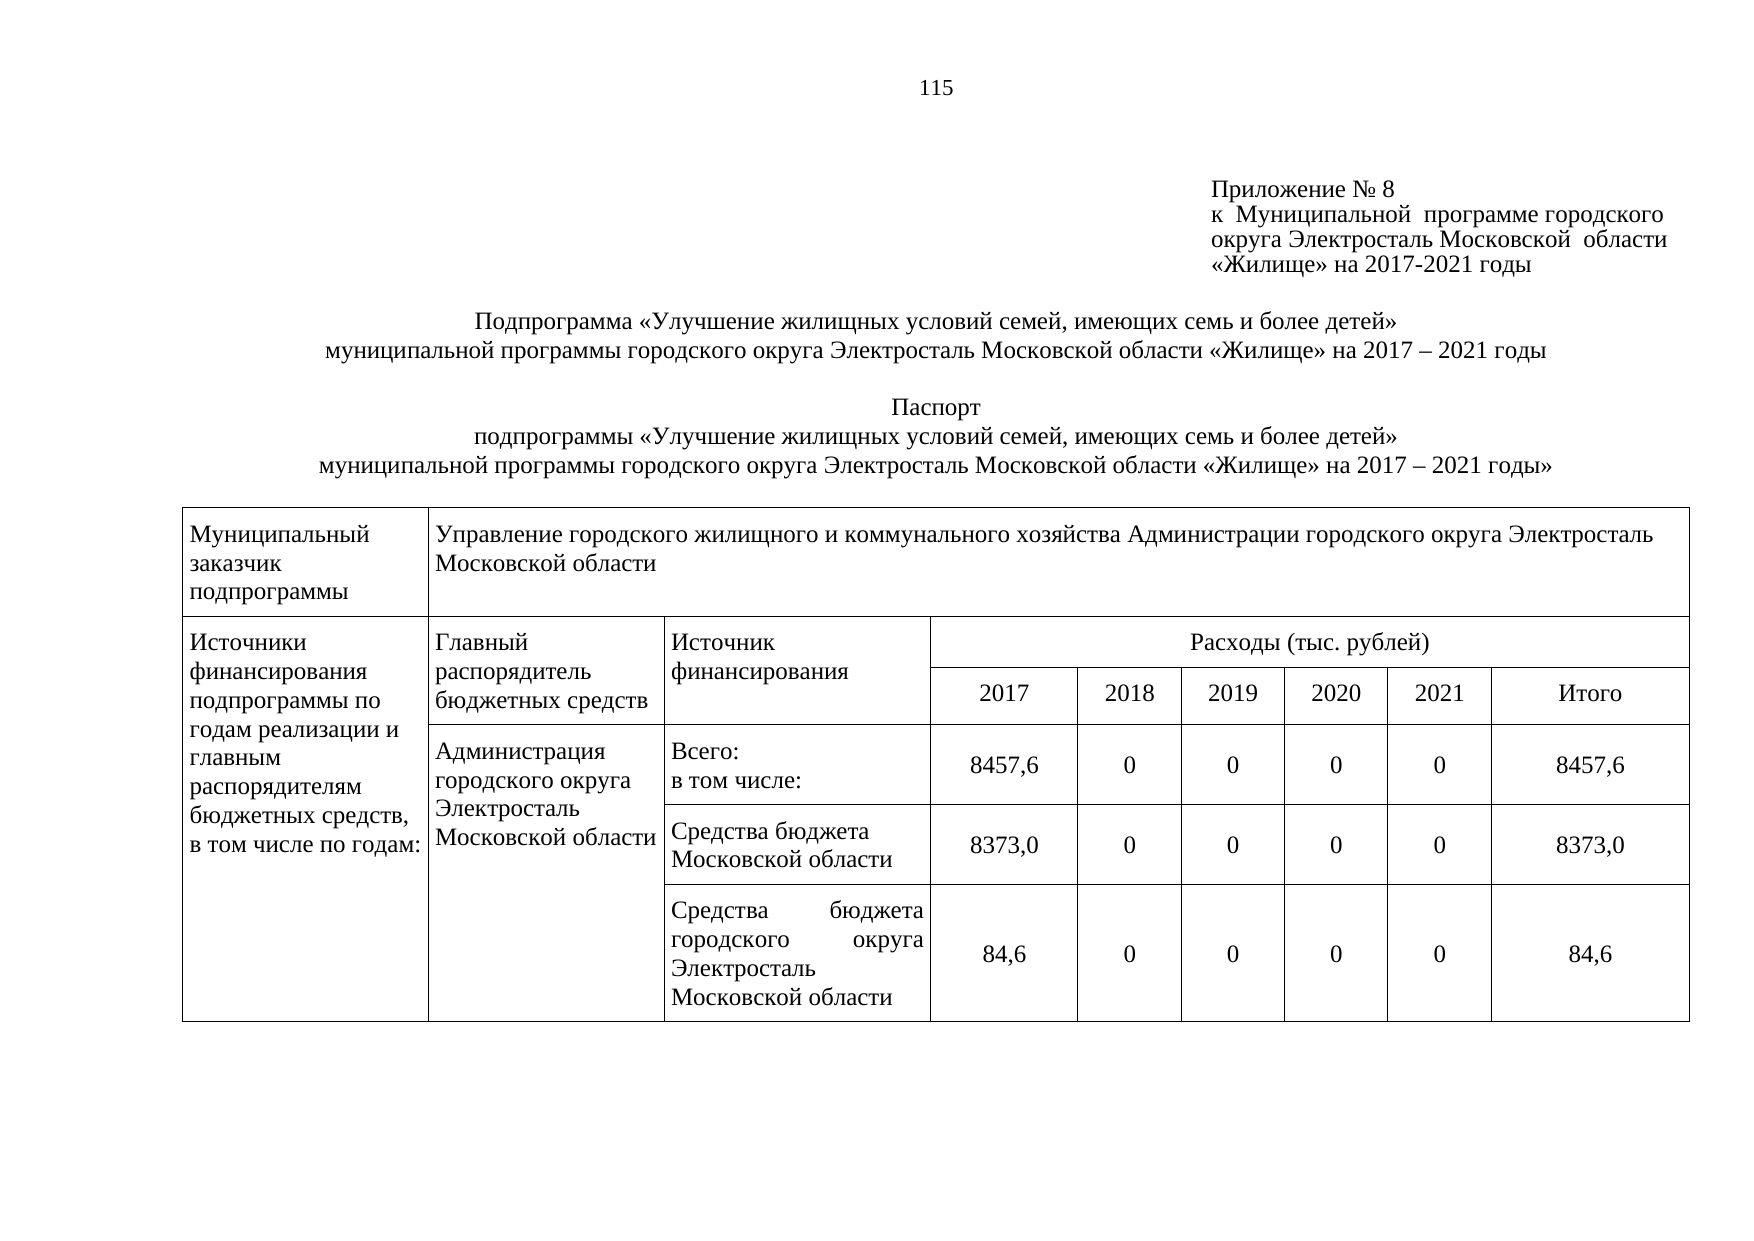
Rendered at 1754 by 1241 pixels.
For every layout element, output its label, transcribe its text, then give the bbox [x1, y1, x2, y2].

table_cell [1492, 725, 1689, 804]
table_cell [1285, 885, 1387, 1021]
text муниципальной программы городского округа Электросталь Московской области «Жилище» на 2017 – 2021 годы [177, 335, 1695, 363]
text муниципальной программы городского округа Электросталь Московской области «Жилище» на 2017 – 2021 годы» [177, 450, 1695, 478]
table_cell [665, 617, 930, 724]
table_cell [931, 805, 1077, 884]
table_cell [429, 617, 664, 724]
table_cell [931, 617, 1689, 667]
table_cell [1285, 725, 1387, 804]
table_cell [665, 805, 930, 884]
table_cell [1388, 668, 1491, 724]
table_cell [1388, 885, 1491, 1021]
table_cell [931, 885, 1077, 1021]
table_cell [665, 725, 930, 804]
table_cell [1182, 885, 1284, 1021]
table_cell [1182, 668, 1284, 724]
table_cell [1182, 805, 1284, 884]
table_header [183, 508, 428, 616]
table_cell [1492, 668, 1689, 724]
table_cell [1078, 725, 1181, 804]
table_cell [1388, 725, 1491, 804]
text Паспорт [177, 392, 1695, 421]
text к Муниципальной программе городского округа Электросталь Московской области «Жилище» на 2017-2021 годы [1211, 202, 1695, 277]
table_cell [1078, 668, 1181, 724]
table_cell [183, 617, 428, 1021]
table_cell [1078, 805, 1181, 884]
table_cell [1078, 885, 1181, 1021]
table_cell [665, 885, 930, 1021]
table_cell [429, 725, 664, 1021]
text подпрограммы «Улучшение жилищных условий семей, имеющих семь и более детей» [177, 421, 1695, 450]
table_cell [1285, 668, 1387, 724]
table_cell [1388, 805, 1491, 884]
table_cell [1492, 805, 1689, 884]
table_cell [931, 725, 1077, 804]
text Подпрограмма «Улучшение жилищных условий семей, имеющих семь и более детей» [177, 306, 1695, 335]
text Приложение № 8 [177, 177, 1695, 202]
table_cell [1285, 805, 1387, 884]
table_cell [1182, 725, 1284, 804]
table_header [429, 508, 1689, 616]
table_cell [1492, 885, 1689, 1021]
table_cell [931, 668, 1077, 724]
